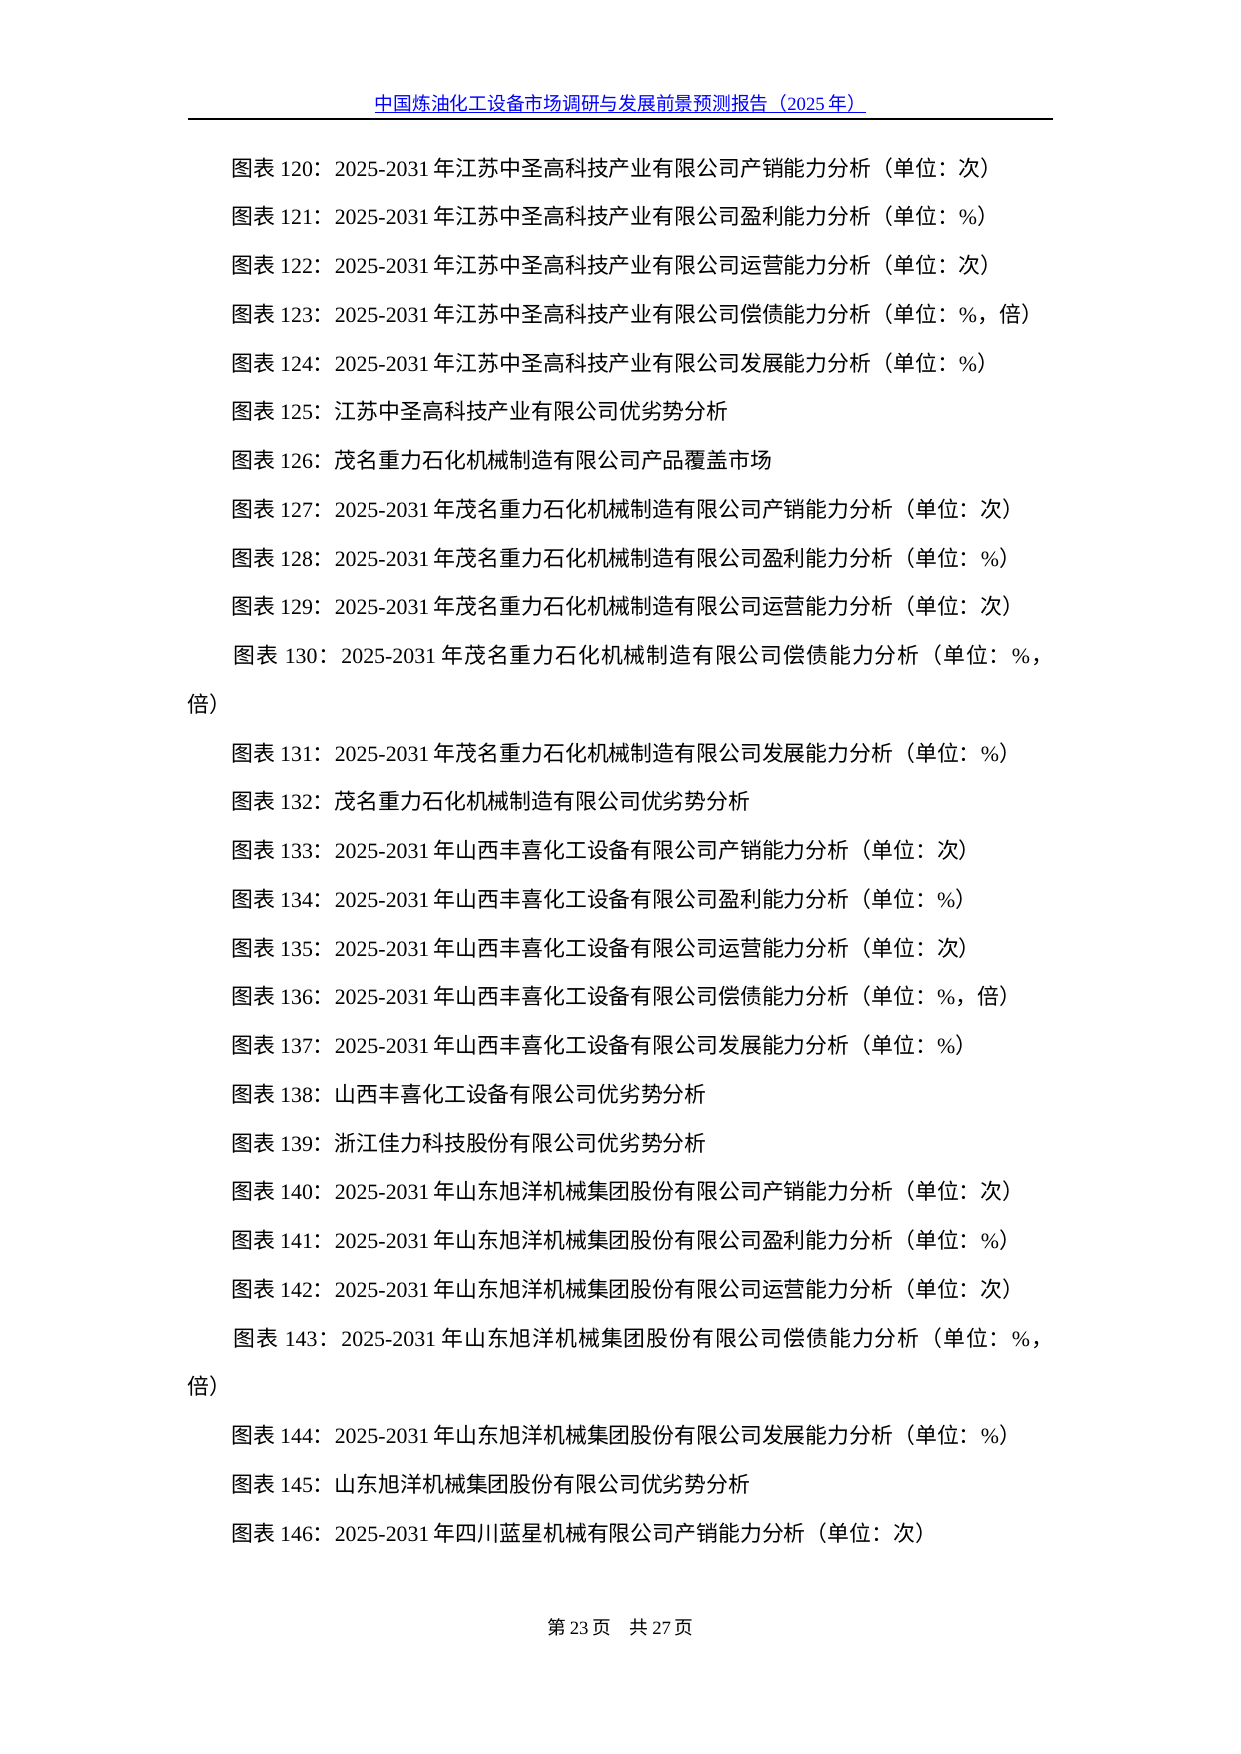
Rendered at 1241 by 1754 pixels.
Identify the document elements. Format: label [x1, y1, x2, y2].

text [187, 150, 1053, 1548]
